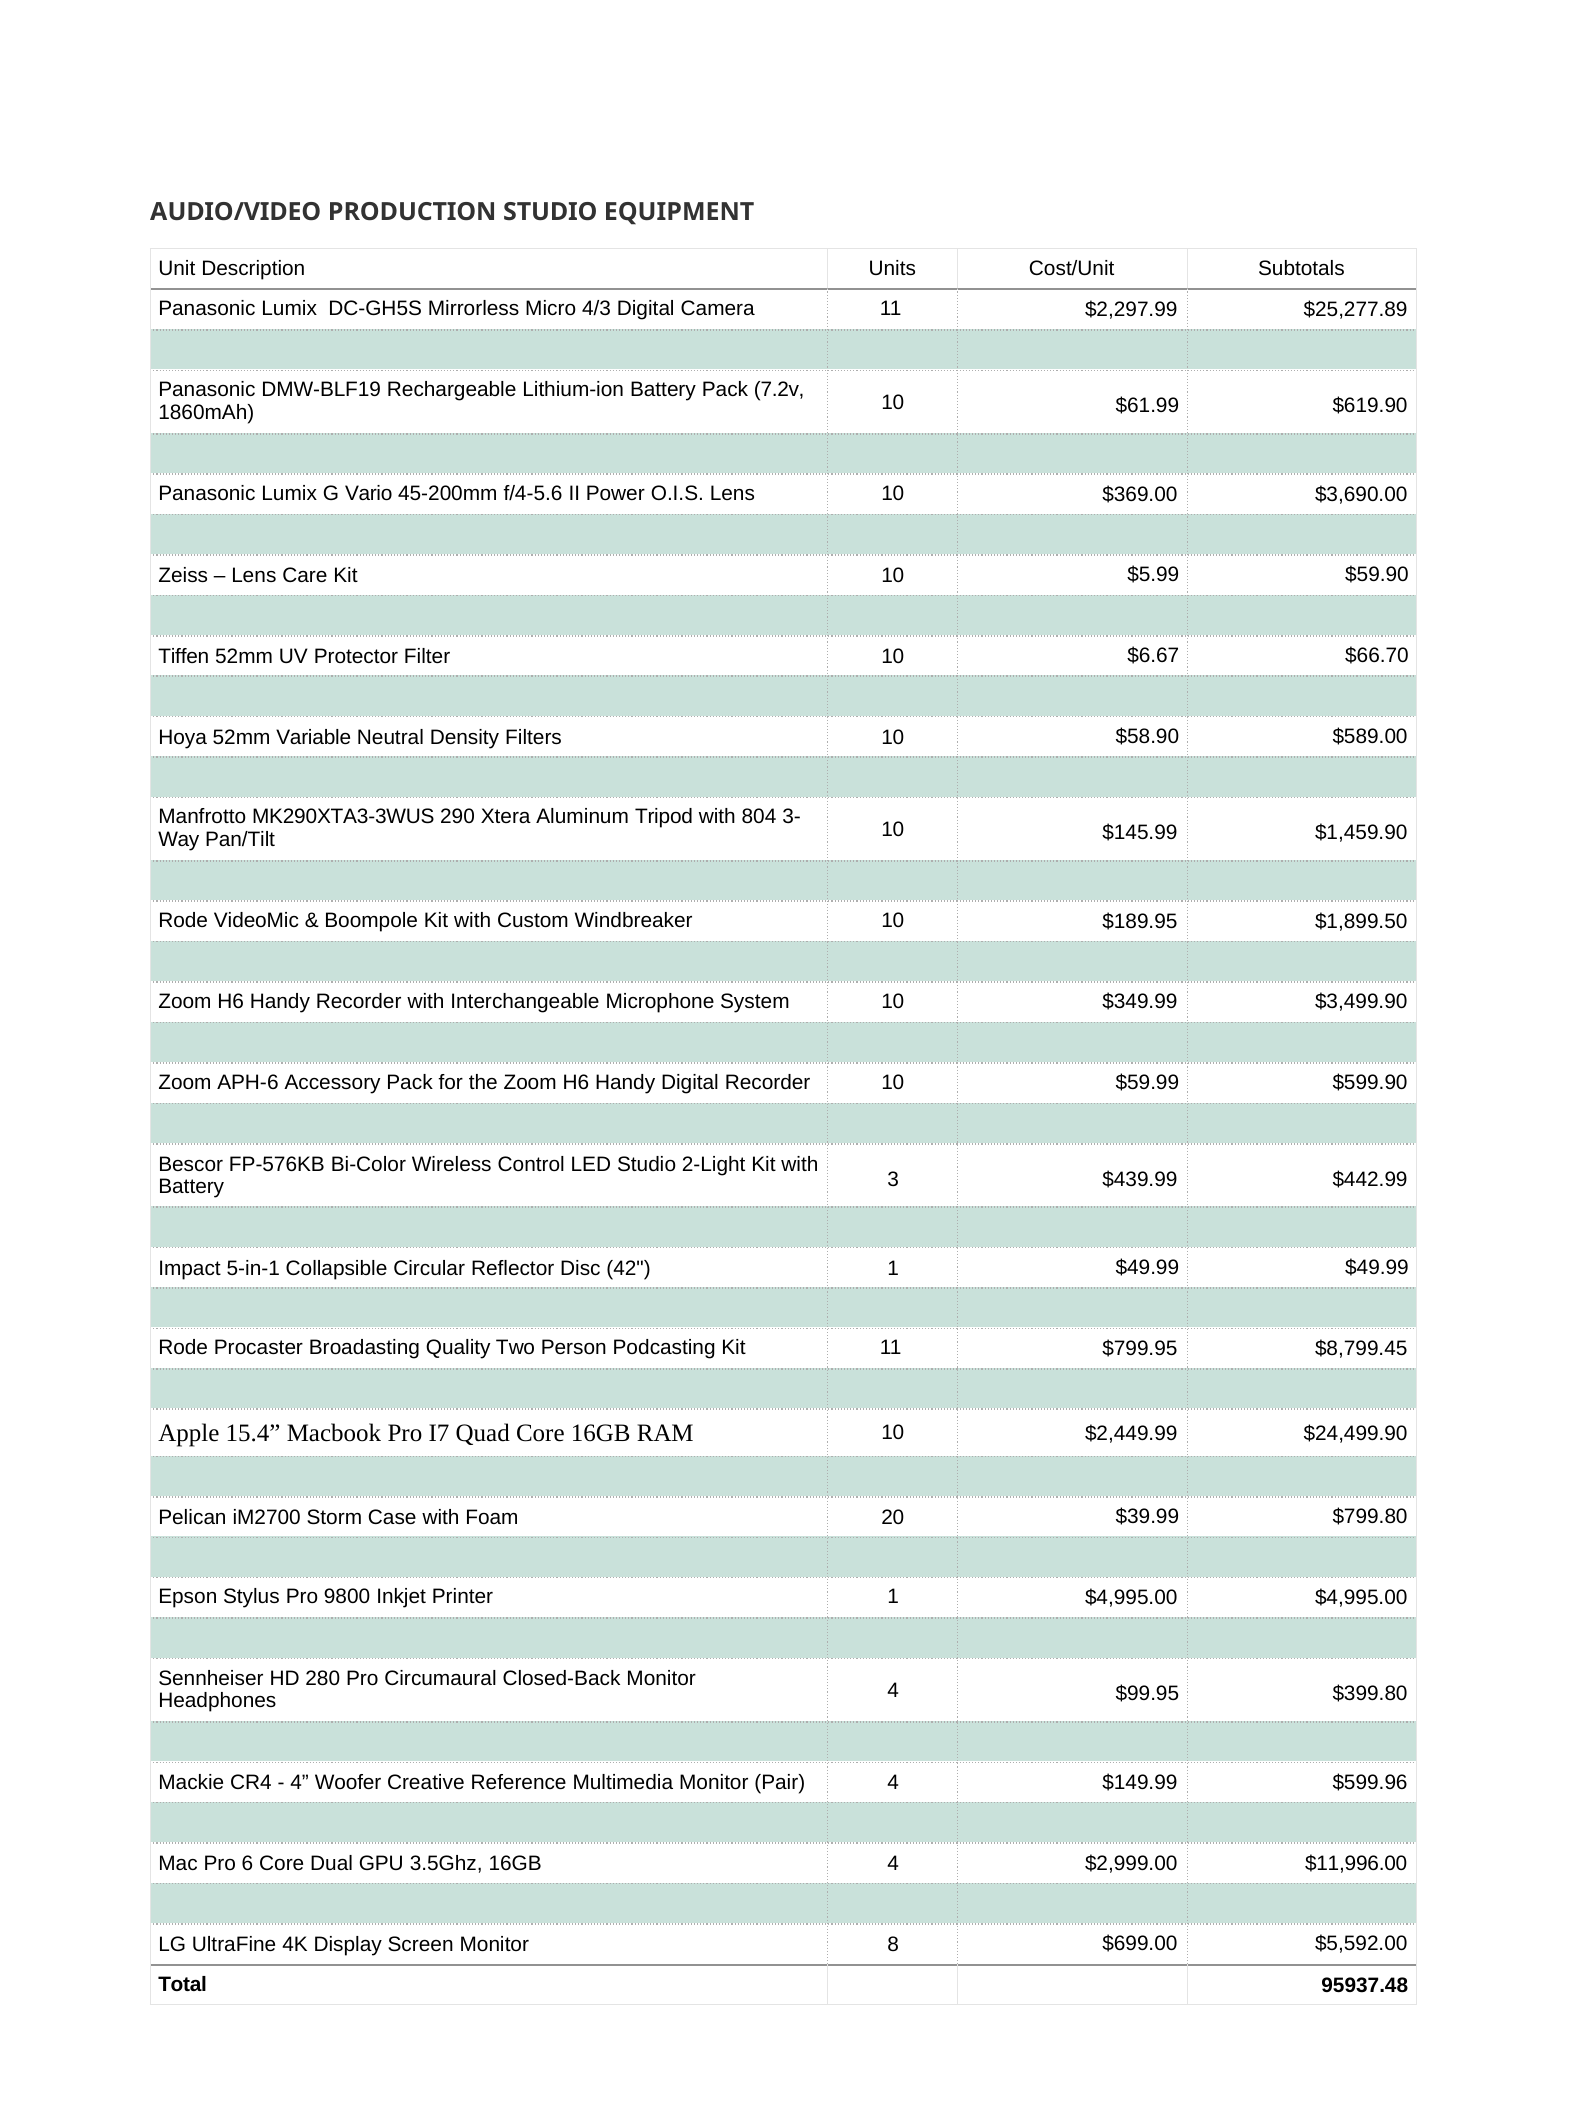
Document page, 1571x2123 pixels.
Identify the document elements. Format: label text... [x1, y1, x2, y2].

table_cell [1187, 1456, 1416, 1496]
table_cell Apple 15.4” Macbook Pro I7 Quad Core 16GB RAM [151, 1408, 828, 1456]
table_cell Rode VideoMic & Boompole Kit with Custom Windbreaker [151, 900, 828, 941]
table_cell [151, 1206, 828, 1247]
text AUDIO/VIDEO PRODUCTION STUDIO EQUIPMENT [150, 194, 1429, 228]
table_cell [958, 433, 1187, 473]
table_cell [151, 941, 828, 981]
table_cell Zoom APH-6 Accessory Pack for the Zoom H6 Handy Digital Recorder [151, 1062, 828, 1102]
table_cell [151, 756, 828, 797]
table_cell [151, 329, 828, 369]
table_cell [958, 1617, 1187, 1658]
table_cell [1187, 329, 1416, 369]
table_cell 1 [828, 1247, 958, 1287]
table_cell $5,592.00 [1187, 1923, 1416, 1964]
table_cell [151, 1368, 828, 1408]
table_cell [958, 1721, 1187, 1761]
table_cell [828, 1103, 958, 1143]
table_cell [958, 860, 1187, 900]
table_cell $4,995.00 [1187, 1577, 1416, 1617]
table_cell 10 [828, 370, 958, 433]
table_cell [958, 941, 1187, 981]
table_cell $2,297.99 [958, 290, 1187, 329]
table_cell 10 [828, 1408, 958, 1456]
table_cell [828, 1456, 958, 1496]
table_cell $4,995.00 [958, 1577, 1187, 1617]
table_cell $599.96 [1187, 1761, 1416, 1802]
table_cell $619.90 [1187, 370, 1416, 433]
table_cell [828, 1536, 958, 1577]
table_cell $3,690.00 [1187, 473, 1416, 514]
table_cell Mac Pro 6 Core Dual GPU 3.5Ghz, 16GB [151, 1842, 828, 1883]
table_cell [958, 1368, 1187, 1408]
table_cell $439.99 [958, 1143, 1187, 1206]
table_cell 10 [828, 797, 958, 860]
table_cell [828, 433, 958, 473]
table_cell [828, 1022, 958, 1062]
table_cell 10 [828, 981, 958, 1022]
table_cell 95937.48 [1188, 1966, 1416, 2004]
table_cell [958, 1966, 1187, 2004]
table_cell $61.99 [958, 370, 1187, 433]
table_cell [1187, 1802, 1416, 1842]
table_cell [1187, 1617, 1416, 1658]
table_cell [828, 1802, 958, 1842]
table_cell 4 [828, 1658, 958, 1721]
table_cell $8,799.45 [1187, 1328, 1416, 1368]
table_cell Tiffen 52mm UV Protector Filter [151, 635, 828, 675]
table_header Unit Description [151, 249, 827, 288]
table_cell [1187, 514, 1416, 554]
table_cell [828, 329, 958, 369]
table_cell [1187, 1883, 1416, 1923]
table_cell $6.67 [958, 635, 1187, 675]
table_cell [151, 1721, 828, 1761]
table_cell Panasonic Lumix DC-GH5S Mirrorless Micro 4/3 Digital Camera [151, 290, 828, 329]
table_cell [1187, 433, 1416, 473]
table_cell 3 [828, 1143, 958, 1206]
table_cell Rode Procaster Broadasting Quality Two Person Podcasting Kit [151, 1328, 828, 1368]
table_cell [958, 1456, 1187, 1496]
table_cell [1187, 1536, 1416, 1577]
table_cell $59.90 [1187, 554, 1416, 594]
table_cell 10 [828, 554, 958, 594]
table_cell [151, 675, 828, 716]
table_header Units [828, 249, 957, 288]
table_cell [1187, 1287, 1416, 1327]
table_cell [828, 1883, 958, 1923]
table_cell $66.70 [1187, 635, 1416, 675]
table_cell [958, 675, 1187, 716]
table_cell 20 [828, 1496, 958, 1536]
table_cell Sennheiser HD 280 Pro Circumaural Closed-Back Monitor Headphones [151, 1658, 828, 1721]
table_cell [151, 1287, 828, 1327]
table_cell [1187, 756, 1416, 797]
table_cell $39.99 [958, 1496, 1187, 1536]
table_cell Epson Stylus Pro 9800 Inkjet Printer [151, 1577, 828, 1617]
table_cell [828, 1206, 958, 1247]
table_cell Zoom H6 Handy Recorder with Interchangeable Microphone System [151, 981, 828, 1022]
table_cell $49.99 [958, 1247, 1187, 1287]
table_cell [828, 1617, 958, 1658]
table_cell [151, 1883, 828, 1923]
table_cell $58.90 [958, 716, 1187, 756]
table_cell $189.95 [958, 900, 1187, 941]
table_cell 4 [828, 1761, 958, 1802]
table_cell [1187, 1368, 1416, 1408]
table_cell [958, 1536, 1187, 1577]
table_cell $589.00 [1187, 716, 1416, 756]
table_cell [958, 1103, 1187, 1143]
table_cell [1187, 860, 1416, 900]
table_cell $145.99 [958, 797, 1187, 860]
table_cell $2,449.99 [958, 1408, 1187, 1456]
table_cell Impact 5-in-1 Collapsible Circular Reflector Disc (42") [151, 1247, 828, 1287]
table_cell 10 [828, 716, 958, 756]
table_cell [828, 1368, 958, 1408]
table_cell $1,899.50 [1187, 900, 1416, 941]
table_cell 4 [828, 1842, 958, 1883]
table_cell 10 [828, 635, 958, 675]
table_cell [1187, 1206, 1416, 1247]
table_cell [151, 433, 828, 473]
table_cell 11 [828, 290, 958, 329]
table_cell $99.95 [958, 1658, 1187, 1721]
table_cell LG UltraFine 4K Display Screen Monitor [151, 1923, 828, 1964]
table_cell [151, 1802, 828, 1842]
table_cell $349.99 [958, 981, 1187, 1022]
table_cell [958, 595, 1187, 635]
table_cell [151, 1103, 828, 1143]
table_cell $49.99 [1187, 1247, 1416, 1287]
table_cell [958, 1206, 1187, 1247]
table_cell [151, 1022, 828, 1062]
table_cell $3,499.90 [1187, 981, 1416, 1022]
table_cell [958, 514, 1187, 554]
table_cell $24,499.90 [1187, 1408, 1416, 1456]
table_cell $5.99 [958, 554, 1187, 594]
table_cell Bescor FP-576KB Bi-Color Wireless Control LED Studio 2-Light Kit with Battery [151, 1143, 828, 1206]
table_cell [1187, 675, 1416, 716]
table_cell [1187, 1721, 1416, 1761]
table_cell $799.95 [958, 1328, 1187, 1368]
table_cell [151, 514, 828, 554]
table_cell Pelican iM2700 Storm Case with Foam [151, 1496, 828, 1536]
table_cell [151, 1536, 828, 1577]
table_cell Total [151, 1966, 827, 2004]
table_cell $59.99 [958, 1062, 1187, 1102]
table_cell 8 [828, 1923, 958, 1964]
table_header Subtotals [1188, 249, 1416, 288]
table_cell [828, 675, 958, 716]
table_cell [151, 1456, 828, 1496]
table_header Cost/Unit [958, 249, 1187, 288]
table_cell Panasonic Lumix G Vario 45-200mm f/4-5.6 II Power O.I.S. Lens [151, 473, 828, 514]
table_cell $599.90 [1187, 1062, 1416, 1102]
table_cell $442.99 [1187, 1143, 1416, 1206]
table_cell $11,996.00 [1187, 1842, 1416, 1883]
table_cell Panasonic DMW-BLF19 Rechargeable Lithium-ion Battery Pack (7.2v, 1860mAh) [151, 370, 828, 433]
table_cell $149.99 [958, 1761, 1187, 1802]
table_cell [828, 1287, 958, 1327]
table_cell [958, 756, 1187, 797]
table_cell $1,459.90 [1187, 797, 1416, 860]
table_cell [151, 1617, 828, 1658]
table_cell [1187, 1022, 1416, 1062]
table_cell [958, 329, 1187, 369]
table_cell [828, 941, 958, 981]
table_cell 1 [828, 1577, 958, 1617]
table_cell [958, 1802, 1187, 1842]
table_cell [828, 860, 958, 900]
table_cell Mackie CR4 - 4” Woofer Creative Reference Multimedia Monitor (Pair) [151, 1761, 828, 1802]
table_cell 10 [828, 473, 958, 514]
table_cell $2,999.00 [958, 1842, 1187, 1883]
table_cell $699.00 [958, 1923, 1187, 1964]
table_cell 10 [828, 900, 958, 941]
table_cell [151, 595, 828, 635]
table_cell Zeiss – Lens Care Kit [151, 554, 828, 594]
table_cell $25,277.89 [1187, 290, 1416, 329]
table_cell [828, 595, 958, 635]
table_cell Manfrotto MK290XTA3-3WUS 290 Xtera Aluminum Tripod with 804 3- Way Pan/Tilt [151, 797, 828, 860]
table_cell 11 [828, 1328, 958, 1368]
table_cell [958, 1287, 1187, 1327]
table_cell [828, 1966, 957, 2004]
table_cell [1187, 595, 1416, 635]
table_cell 10 [828, 1062, 958, 1102]
table_cell Hoya 52mm Variable Neutral Density Filters [151, 716, 828, 756]
table_cell [958, 1883, 1187, 1923]
table_cell $369.00 [958, 473, 1187, 514]
table_cell [958, 1022, 1187, 1062]
table_cell $799.80 [1187, 1496, 1416, 1536]
table_cell [1187, 941, 1416, 981]
table_cell [828, 1721, 958, 1761]
table_cell [151, 860, 828, 900]
table_cell [828, 756, 958, 797]
table_cell [828, 514, 958, 554]
table_cell [1187, 1103, 1416, 1143]
table_cell $399.80 [1187, 1658, 1416, 1721]
